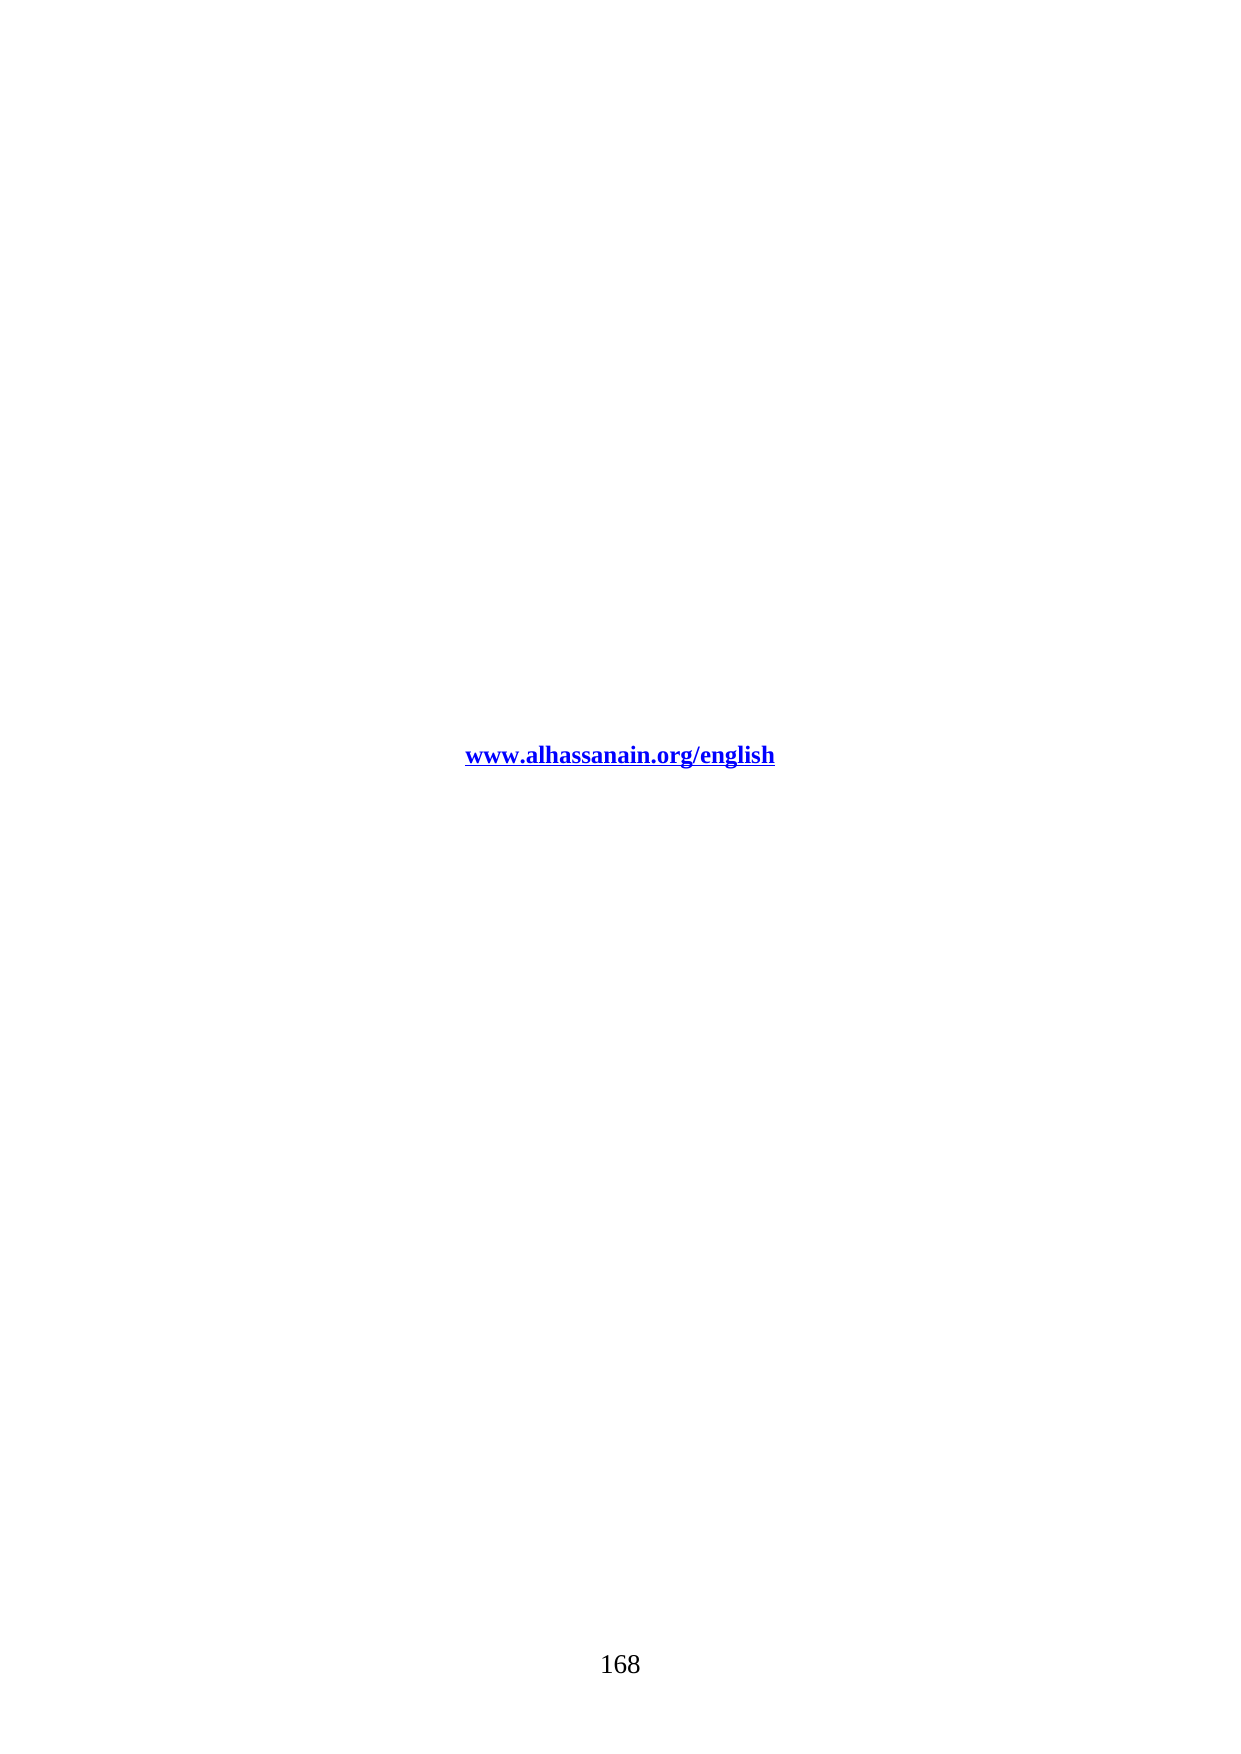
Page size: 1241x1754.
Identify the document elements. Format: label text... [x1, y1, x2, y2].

text www.alhassanain.org/english [236, 740, 1004, 768]
